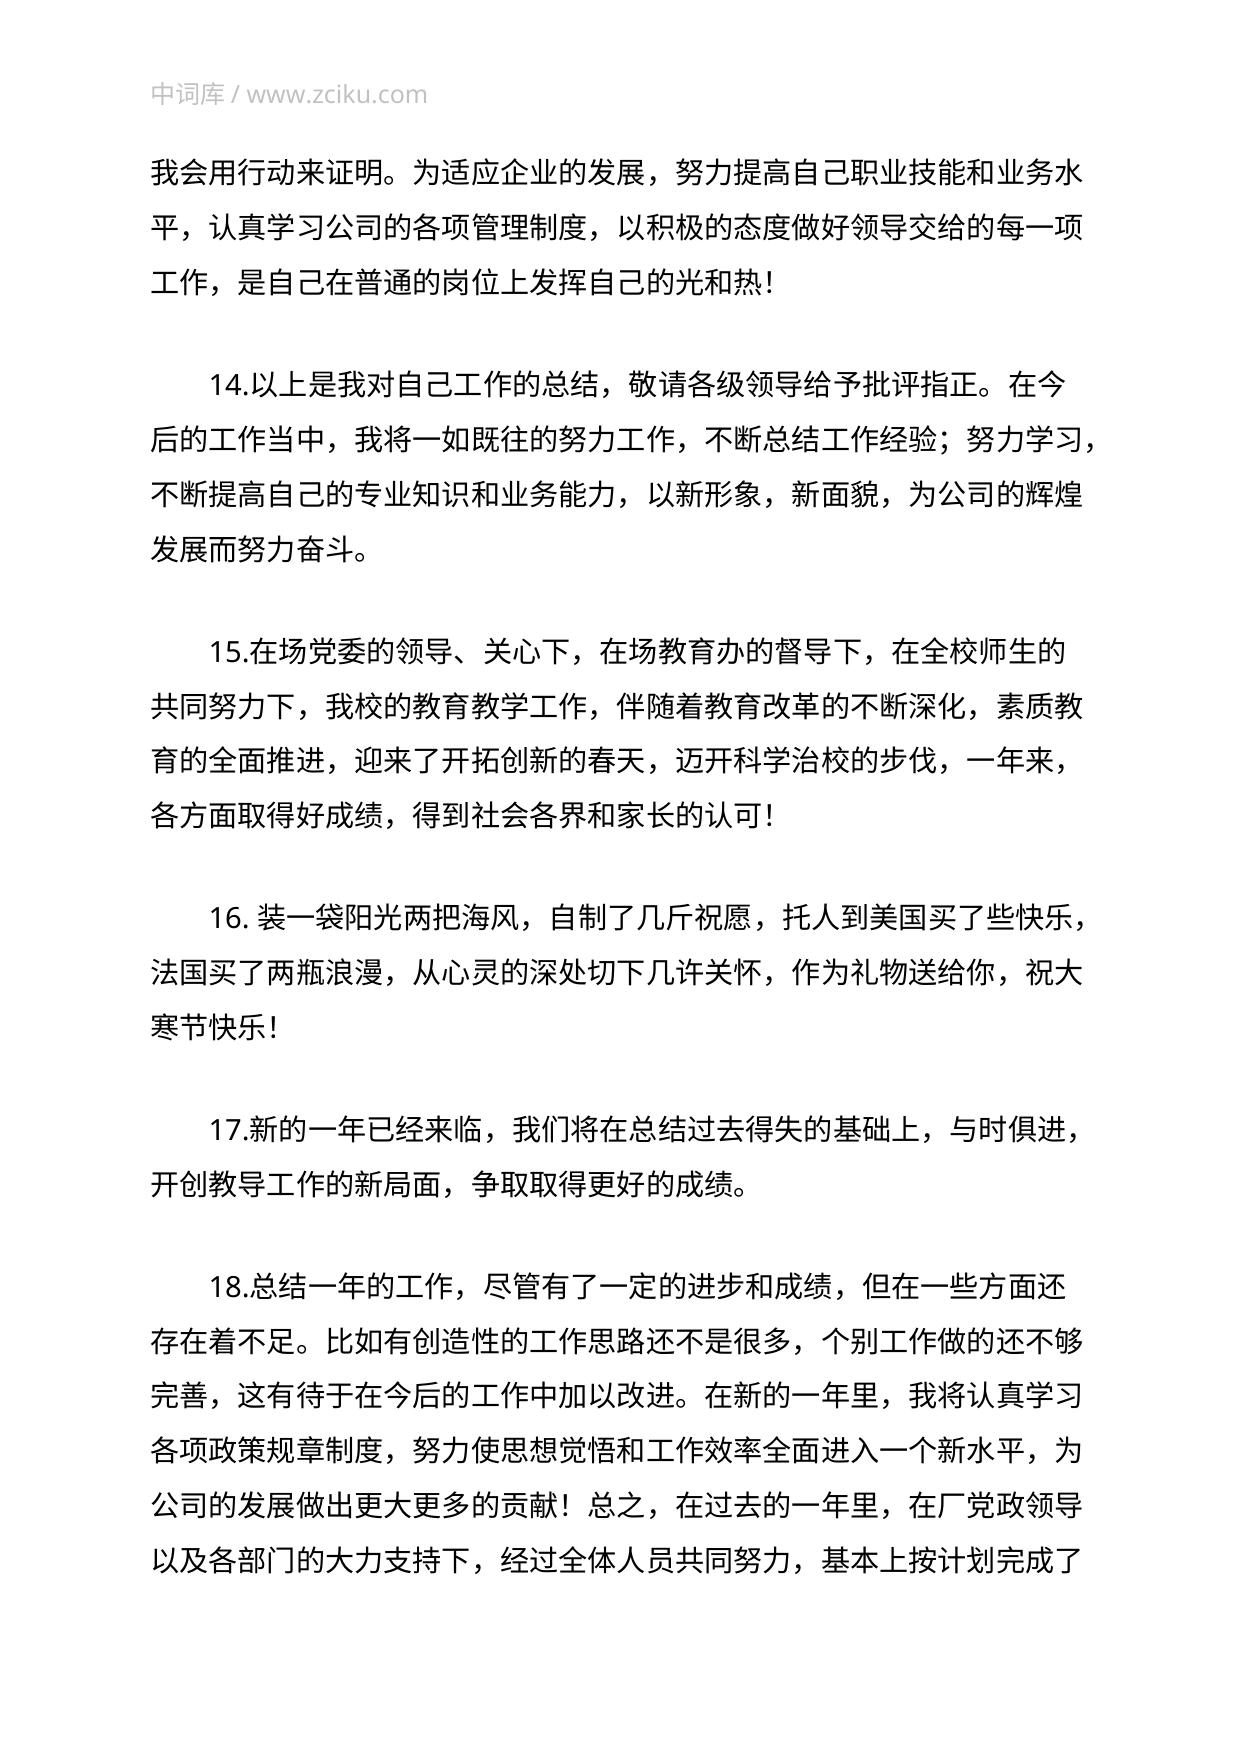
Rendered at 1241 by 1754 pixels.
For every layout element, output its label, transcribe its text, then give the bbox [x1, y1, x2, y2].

text 14.以上是我对自己工作的总结，敬请各级领导给予批评指正。在今后的工作当中，我将一如既往的努力工作，不断总结工作经验；努力学习，不断提高自己的专业知识和业务能力，以新形象，新面貌，为公司的辉煌发展而努力奋斗。 [150, 362, 1090, 569]
text 17.新的一年已经来临，我们将在总结过去得失的基础上，与时俱进，开创教导工作的新局面，争取取得更好的成绩。 [150, 1106, 1090, 1204]
text 15.在场党委的领导、关心下，在场教育办的督导下，在全校师生的共同努力下，我校的教育教学工作，伴随着教育改革的不断深化，素质教育的全面推进，迎来了开拓创新的春天，迈开科学治校的步伐，一年来，各方面取得好成绩，得到社会各界和家长的认可！ [150, 628, 1090, 835]
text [150, 150, 1090, 302]
text 16. 装一袋阳光两把海风，自制了几斤祝愿，托人到美国买了些快乐，法国买了两瓶浪漫，从心灵的深处切下几许关怀，作为礼物送给你，祝大寒节快乐！ [150, 895, 1090, 1047]
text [150, 1263, 1090, 1580]
